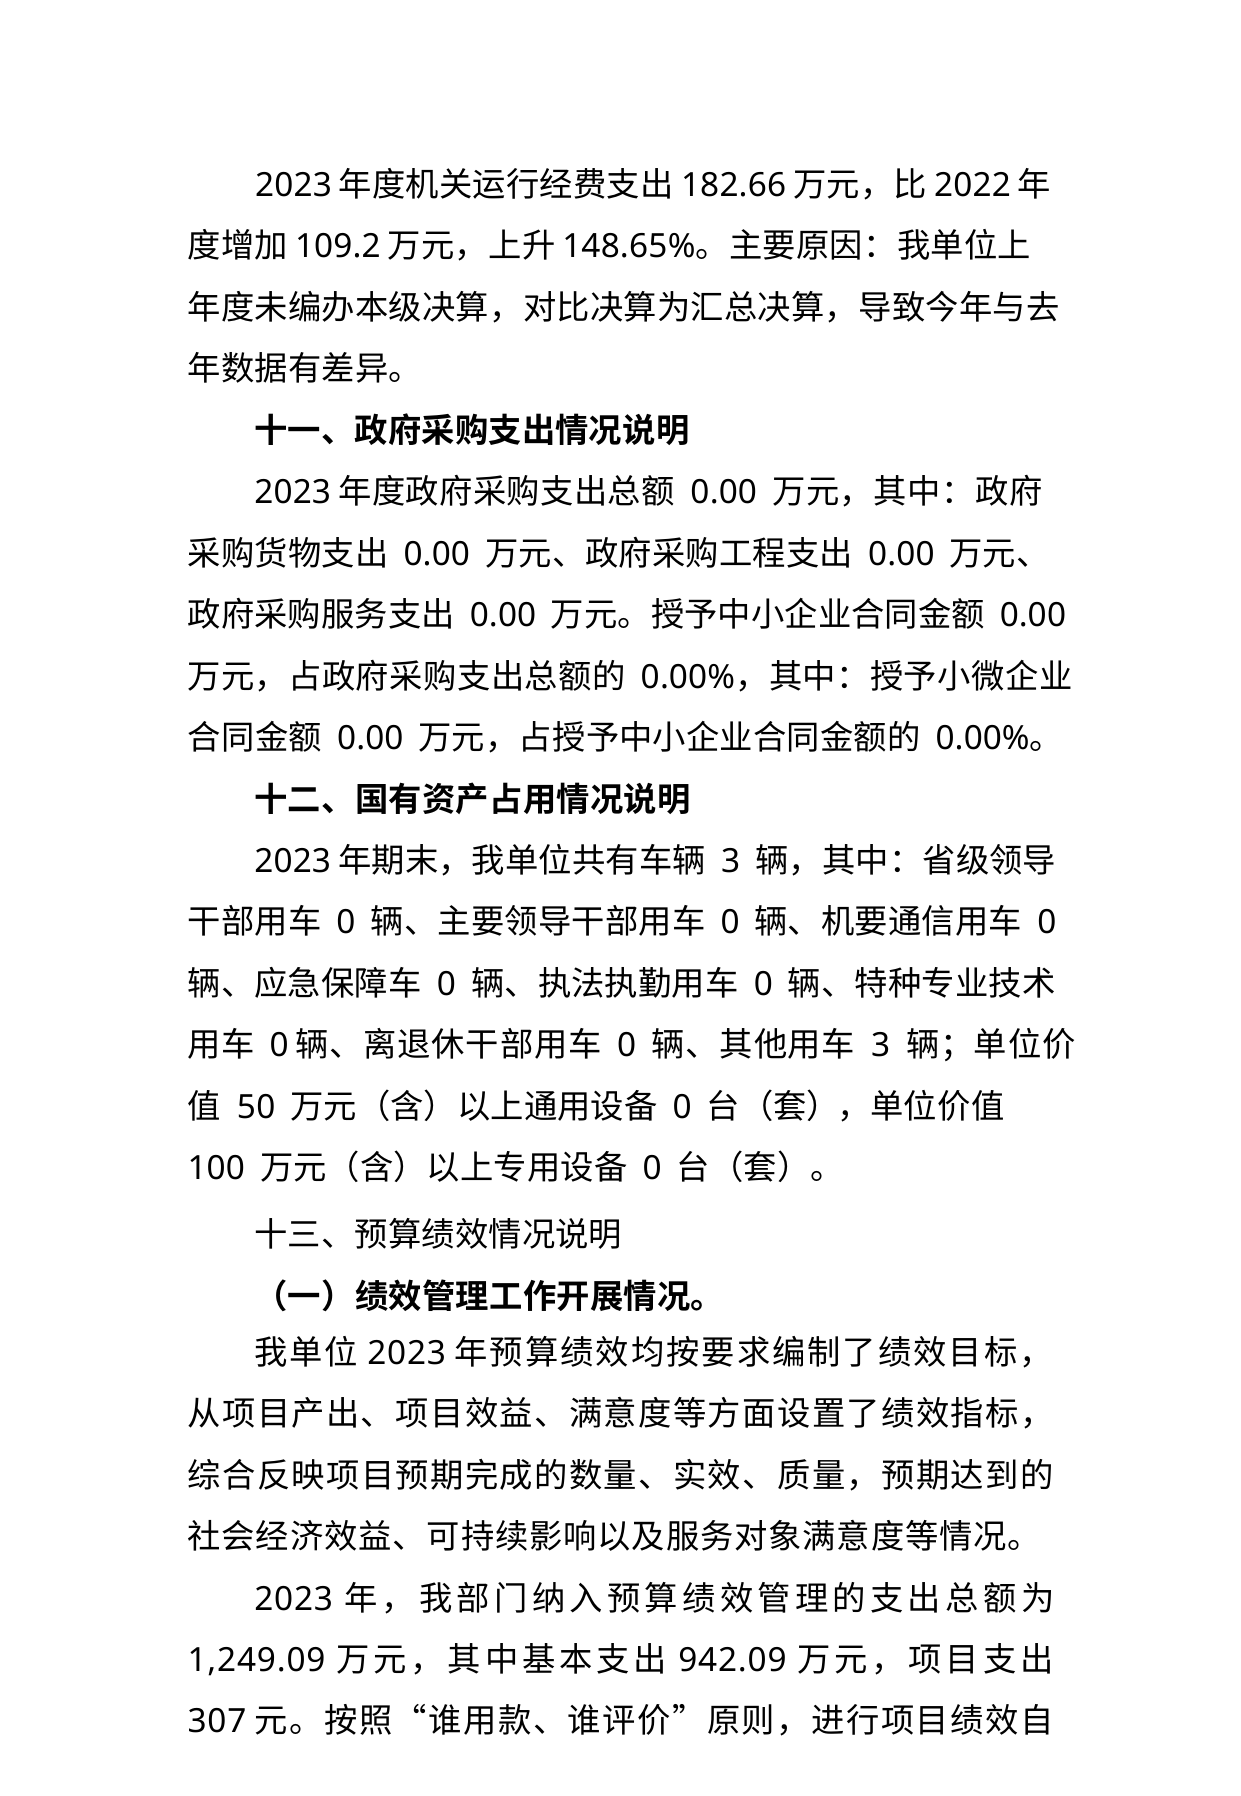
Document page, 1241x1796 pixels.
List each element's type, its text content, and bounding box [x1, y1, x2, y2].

text 2023年度机关运行经费支出182.66万元，比2022年度增加109.2万元，上升148.65%。主要原因：我单位上年度未编办本级决算，对比决算为汇总决算，导致今年与去年数据有差异。 [187, 147, 1060, 393]
text 我单位2023年预算绩效均按要求编制了绩效目标，从项目产出、项目效益、满意度等方面设置了绩效指标，综合反映项目预期完成的数量、实效、质量，预期达到的社会经济效益、可持续影响以及服务对象满意度等情况。 [187, 1315, 1054, 1561]
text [187, 1561, 1054, 1745]
text 十三、预算绩效情况说明 [254, 1220, 1090, 1253]
text 2023年期末，我单位共有车辆3辆，其中：省级领导干部用车0辆、主要领导干部用车0辆、机要通信用车0辆、应急保障车0辆、执法执勤用车0辆、特种专业技术用车0辆、离退休干部用车0辆、其他用车3辆；单位价值50万元（含）以上通用设备0台（套），单位价值100万元（含）以上专用设备0台（套）。 [187, 823, 1075, 1192]
text 十一、政府采购支出情况说明 [187, 393, 1075, 454]
text 2023年度政府采购支出总额0.00万元，其中：政府采购货物支出0.00万元、政府采购工程支出0.00万元、政府采购服务支出0.00万元。授予中小企业合同金额0.00万元，占政府采购支出总额的0.00%，其中：授予小微企业合同金额0.00万元，占授予中小企业合同金额的0.00%。 [187, 454, 1075, 762]
text （一）绩效管理工作开展情况。 [254, 1282, 1090, 1315]
text 十二、国有资产占用情况说明 [187, 762, 1075, 823]
